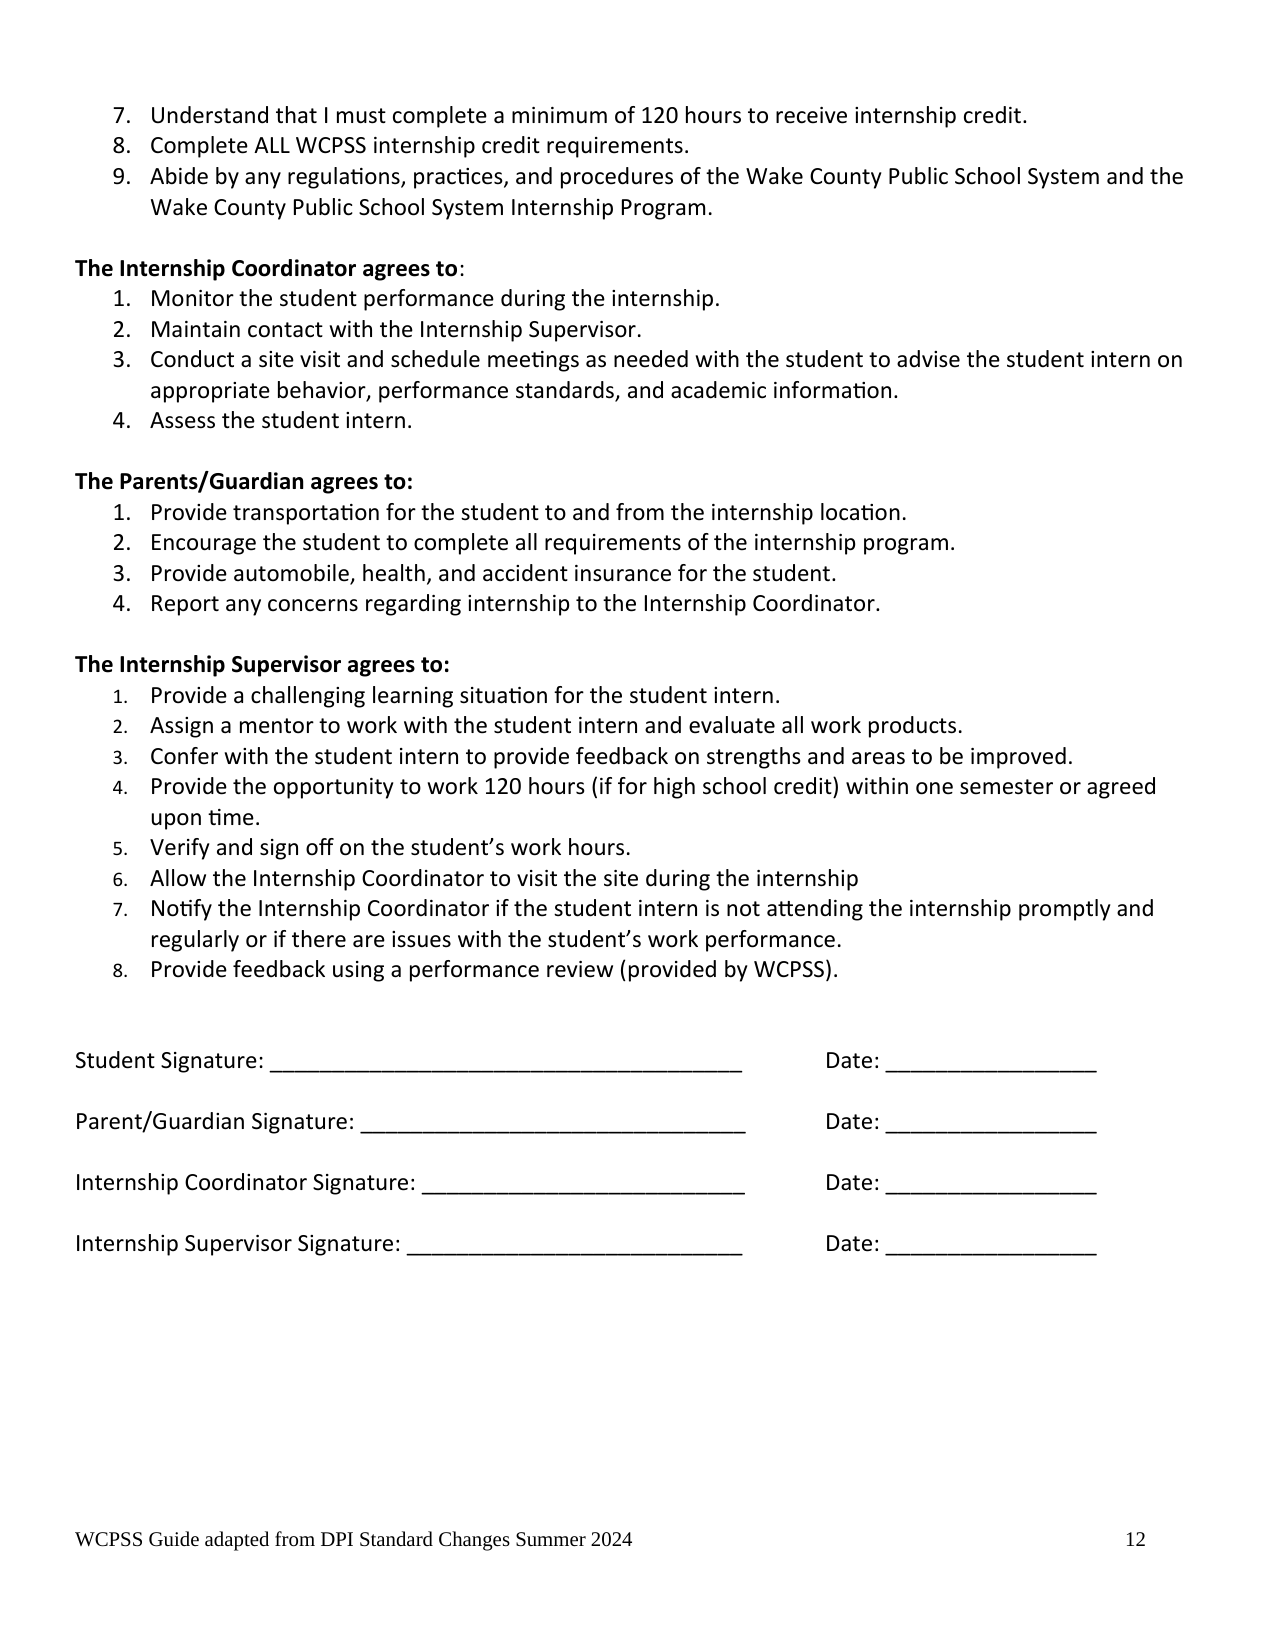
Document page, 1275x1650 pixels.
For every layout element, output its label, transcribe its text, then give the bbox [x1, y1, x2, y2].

text The Internship Coordinator agrees to: [75, 252, 1200, 282]
text The Parents/Guardian agrees to: [75, 465, 1200, 496]
text Parent/Guardian Signature: _______________________________ Date: _________________ [75, 1105, 1200, 1135]
list Provide the opportunity to work 120 hours (if for high school credit) within one semester or agreed upon time. [112, 771, 1200, 832]
list Report any concerns regarding internship to the Internship Coordinator. [112, 587, 1200, 618]
list Provide feedback using a performance review (provided by WCPSS). [112, 954, 1200, 984]
list Notify the Internship Coordinator if the student intern is not attending the internship promptly and regularly or if there are issues with the student’s work performance. [112, 893, 1200, 954]
list Provide a challenging learning situation for the student intern. [112, 679, 1200, 709]
list Provide transportation for the student to and from the internship location. [112, 496, 1200, 526]
text Internship Coordinator Signature: __________________________ Date: _________________ [75, 1166, 1200, 1196]
list Understand that I must complete a minimum of 120 hours to receive internship credit. [112, 99, 1200, 129]
list Complete ALL WCPSS internship credit requirements. [112, 129, 1200, 160]
list Assess the student intern. [112, 404, 1200, 435]
text Student Signature: ______________________________________ Date: _________________ [75, 1044, 1200, 1074]
list Provide automobile, health, and accident insurance for the student. [112, 557, 1200, 587]
list Allow the Internship Coordinator to visit the site during the internship [112, 862, 1200, 893]
text Internship Supervisor Signature: ___________________________ Date: _________________ [75, 1227, 1200, 1257]
list Conduct a site visit and schedule meetings as needed with the student to advise the student intern on appropriate behavior, performance standards, and academic information. [112, 343, 1200, 404]
list Abide by any regulations, practices, and procedures of the Wake County Public School System and the Wake County Public School System Internship Program. [112, 160, 1200, 221]
text The Internship Supervisor agrees to: [75, 648, 1200, 679]
list Encourage the student to complete all requirements of the internship program. [112, 526, 1200, 557]
list Monitor the student performance during the internship. [112, 282, 1200, 313]
list Verify and sign off on the student’s work hours. [112, 832, 1200, 862]
list Maintain contact with the Internship Supervisor. [112, 313, 1200, 343]
list Assign a mentor to work with the student intern and evaluate all work products. [112, 709, 1200, 740]
list Confer with the student intern to provide feedback on strengths and areas to be improved. [112, 740, 1200, 771]
